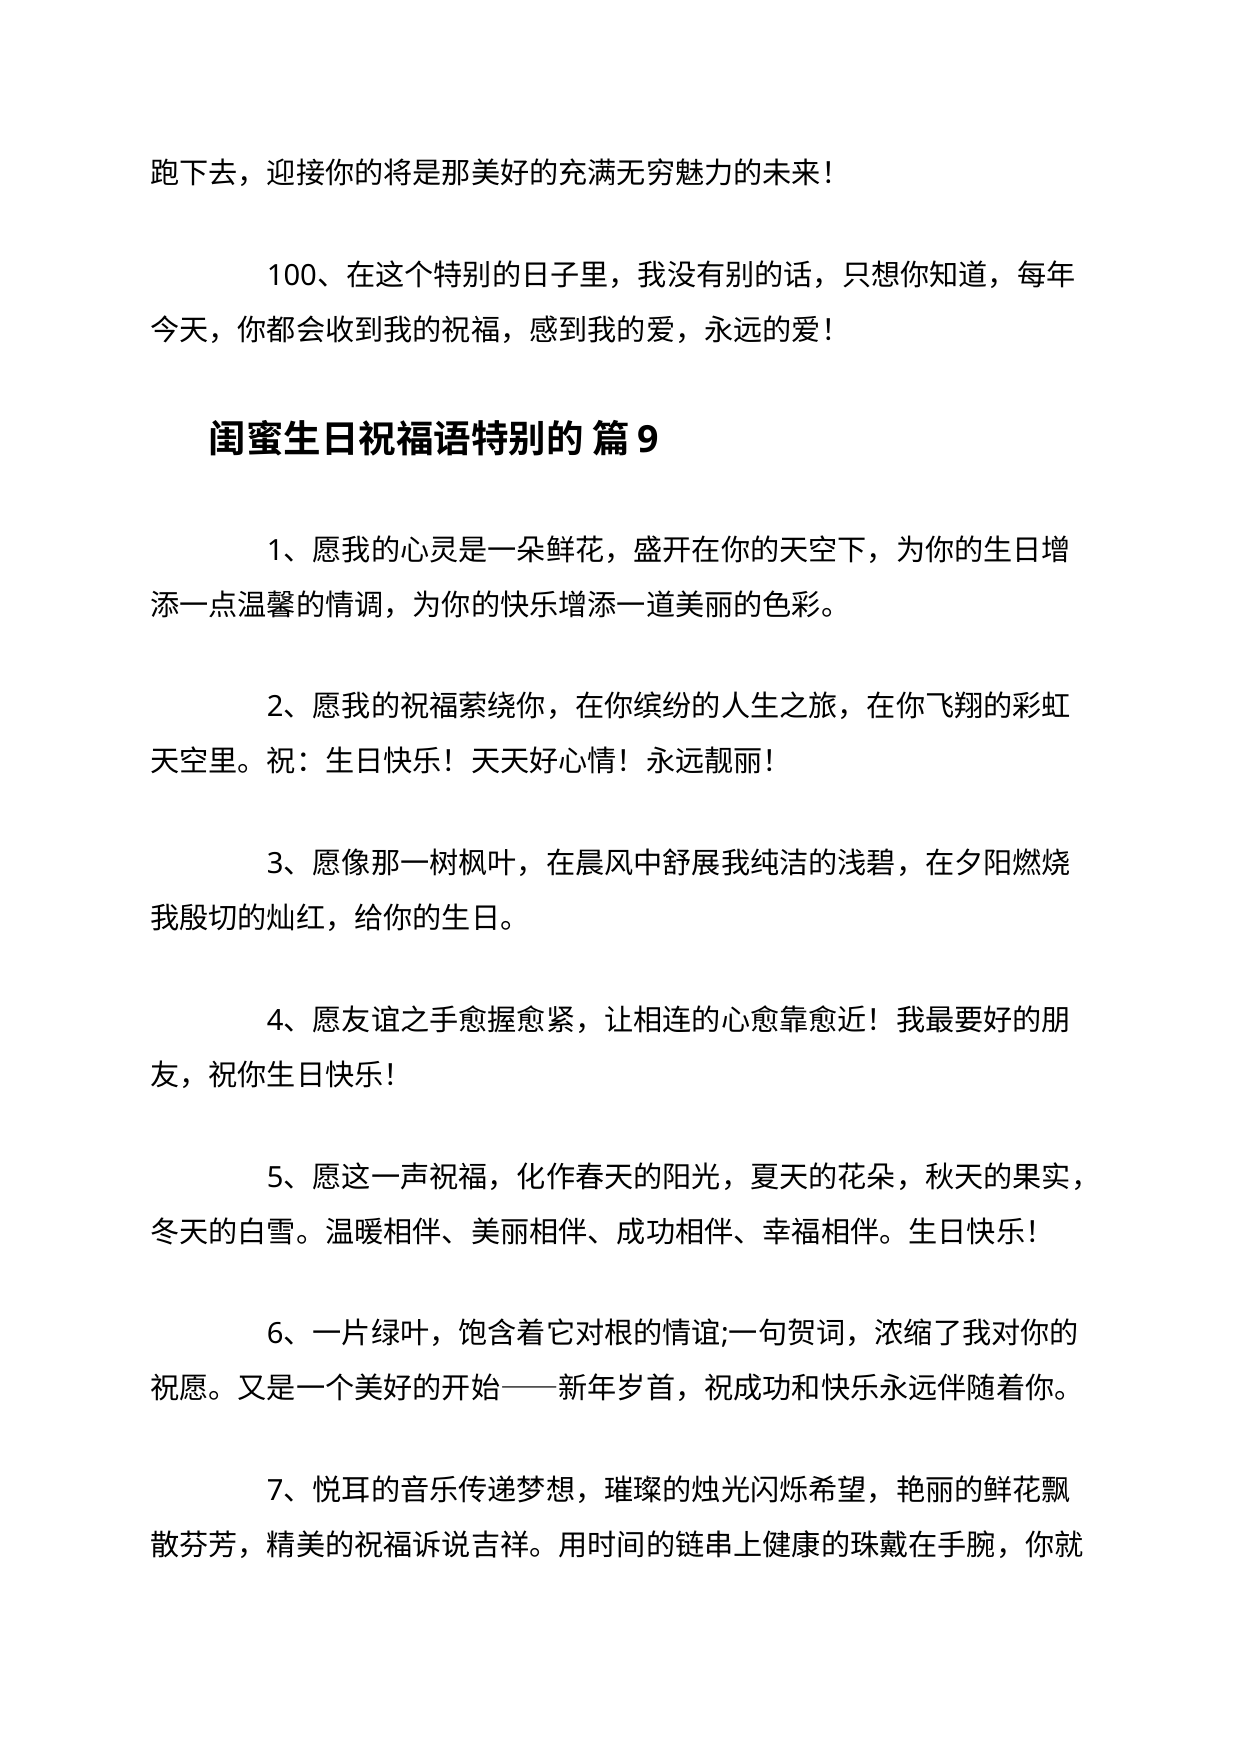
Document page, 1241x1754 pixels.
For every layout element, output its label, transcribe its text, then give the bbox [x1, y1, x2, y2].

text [150, 150, 1090, 192]
text 闺蜜生日祝福语特别的 篇9 [150, 408, 1090, 463]
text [150, 1467, 1090, 1564]
text 100、在这个特别的日子里，我没有别的话，只想你知道，每年今天，你都会收到我的祝福，感到我的爱，永远的爱！ [150, 252, 1090, 349]
text 5、愿这一声祝福，化作春天的阳光，夏天的花朵，秋天的果实，冬天的白雪。温暖相伴、美丽相伴、成功相伴、幸福相伴。生日快乐！ [150, 1153, 1090, 1251]
text 2、愿我的祝福萦绕你，在你缤纷的人生之旅，在你飞翔的彩虹天空里。祝：生日快乐！天天好心情！永远靓丽！ [150, 683, 1090, 780]
text 4、愿友谊之手愈握愈紧，让相连的心愈靠愈近！我最要好的朋友，祝你生日快乐！ [150, 996, 1090, 1094]
text 3、愿像那一树枫叶，在晨风中舒展我纯洁的浅碧，在夕阳燃烧我殷切的灿红，给你的生日。 [150, 840, 1090, 937]
text 6、一片绿叶，饱含着它对根的情谊;一句贺词，浓缩了我对你的祝愿。又是一个美好的开始――新年岁首，祝成功和快乐永远伴随着你。 [150, 1310, 1090, 1407]
text 1、愿我的心灵是一朵鲜花，盛开在你的天空下，为你的生日增添一点温馨的情调，为你的快乐增添一道美丽的色彩。 [150, 526, 1090, 623]
